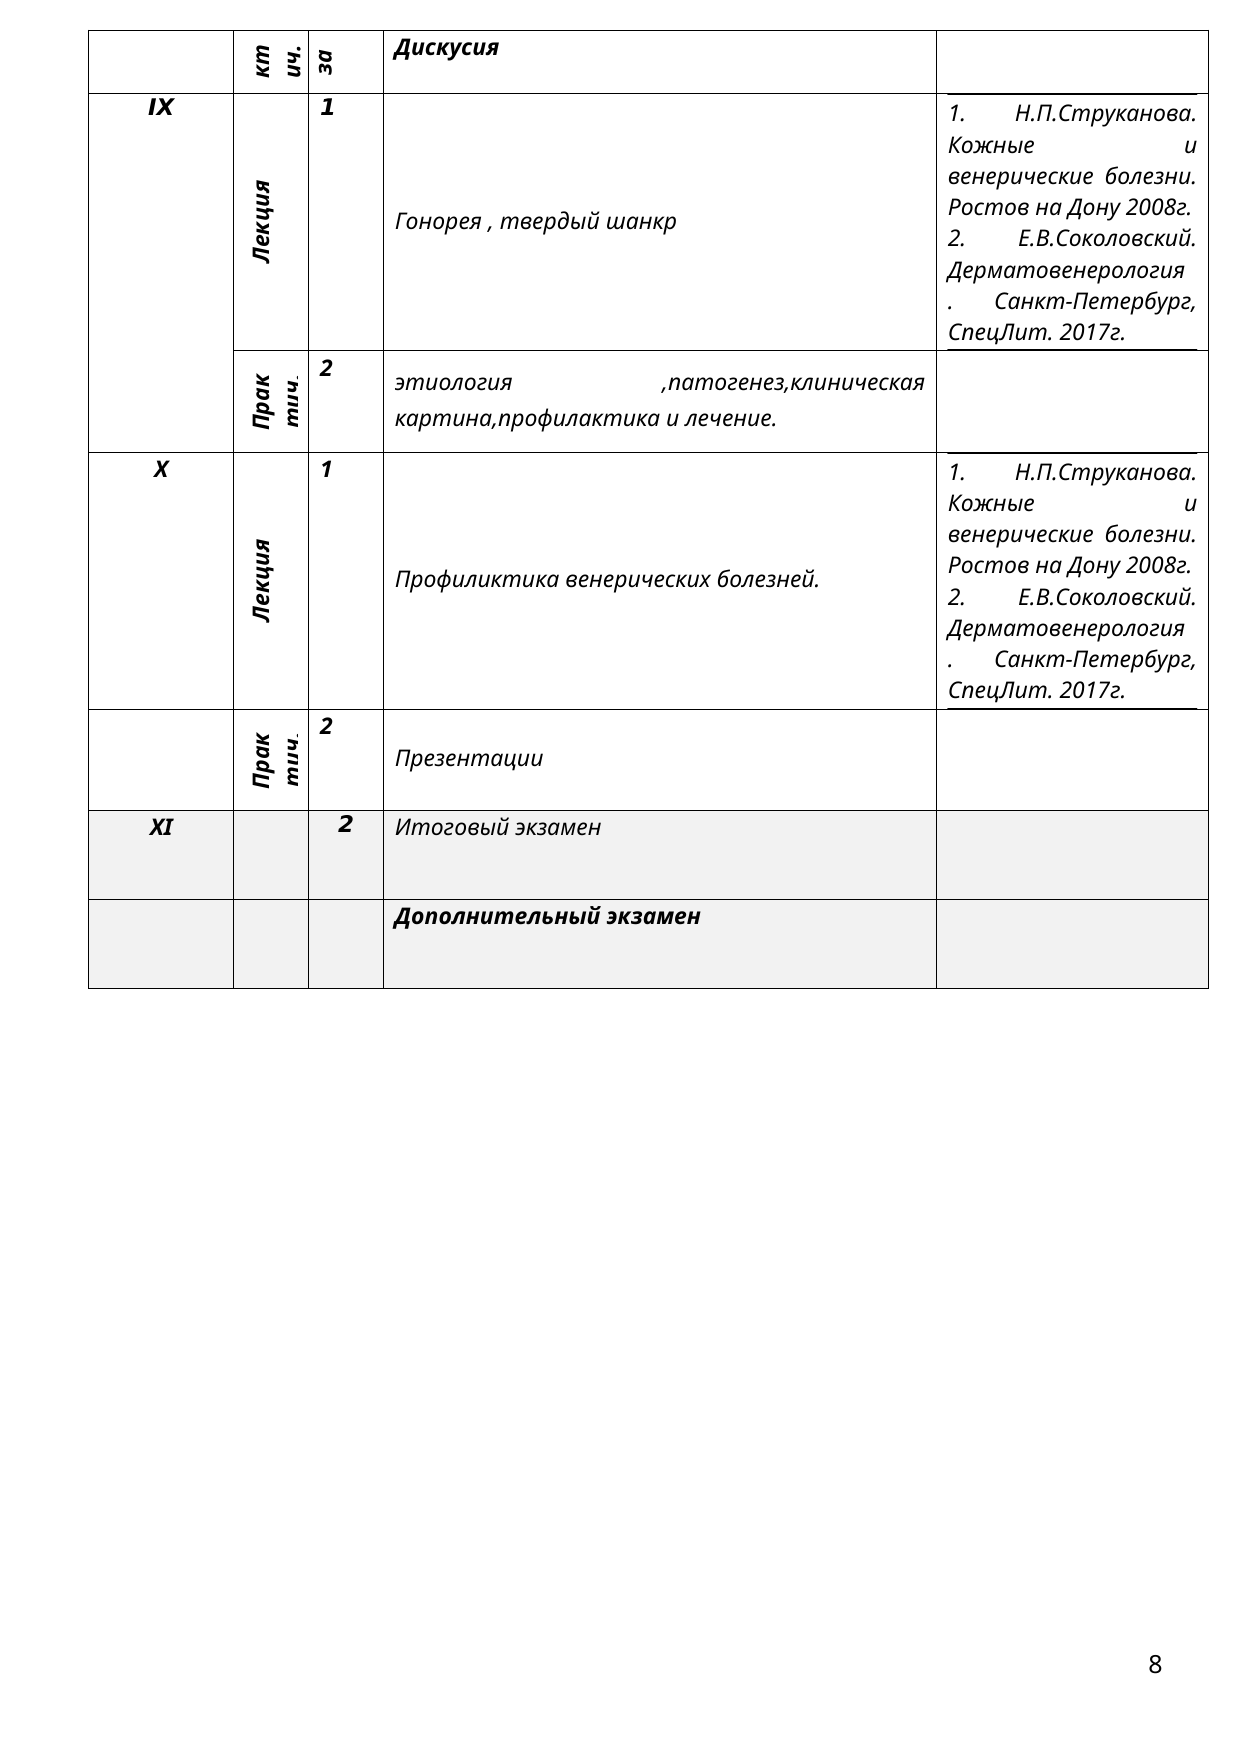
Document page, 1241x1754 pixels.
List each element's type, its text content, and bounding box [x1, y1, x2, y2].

table_cell Профиликтика венерических болезней. [384, 453, 936, 709]
table_cell [89, 900, 233, 988]
table_cell [937, 351, 1208, 452]
table_cell Лекция [234, 94, 308, 350]
table_cell Презентации [384, 710, 936, 810]
table_cell [234, 900, 308, 988]
table_cell 1. Н.П.Струканова. Кожные и венерические болезни. Ростов на Дону 2008г. 2. Е.В.Соколовский. Дерматовенерология . Санкт-Петербург, СпецЛит. 2017г. [937, 453, 1208, 709]
table_cell 2 [309, 351, 383, 452]
table_cell [937, 900, 1208, 988]
table_cell Лекция [234, 453, 308, 709]
table_cell [234, 811, 308, 899]
table_cell Дискусия [384, 31, 936, 93]
table_cell Практич. занятие [234, 31, 308, 93]
table_cell Итоговый экзамен [384, 811, 936, 899]
table_cell Практич. занятие [234, 351, 308, 452]
table_cell Практич. [234, 710, 308, 810]
table_cell 2 [309, 31, 383, 93]
table_cell этиология ,патогенез,клиническая картина,профилактика и лечение. [384, 351, 936, 452]
table_cell X [89, 453, 233, 709]
table_cell 2 [309, 710, 383, 810]
table_cell [937, 811, 1208, 899]
table_cell Гонорея , твердый шанкр [384, 94, 936, 350]
table_cell 2 [309, 811, 383, 899]
table_cell IX [89, 94, 233, 452]
table_cell [89, 710, 233, 810]
table_cell [937, 31, 1208, 93]
table_cell Дополнительный экзамен [384, 900, 936, 988]
table_cell [937, 710, 1208, 810]
table_cell XI [89, 811, 233, 899]
table_cell 1 [309, 453, 383, 709]
table_cell [309, 900, 383, 988]
table_cell 1 [309, 94, 383, 350]
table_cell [937, 94, 1208, 350]
